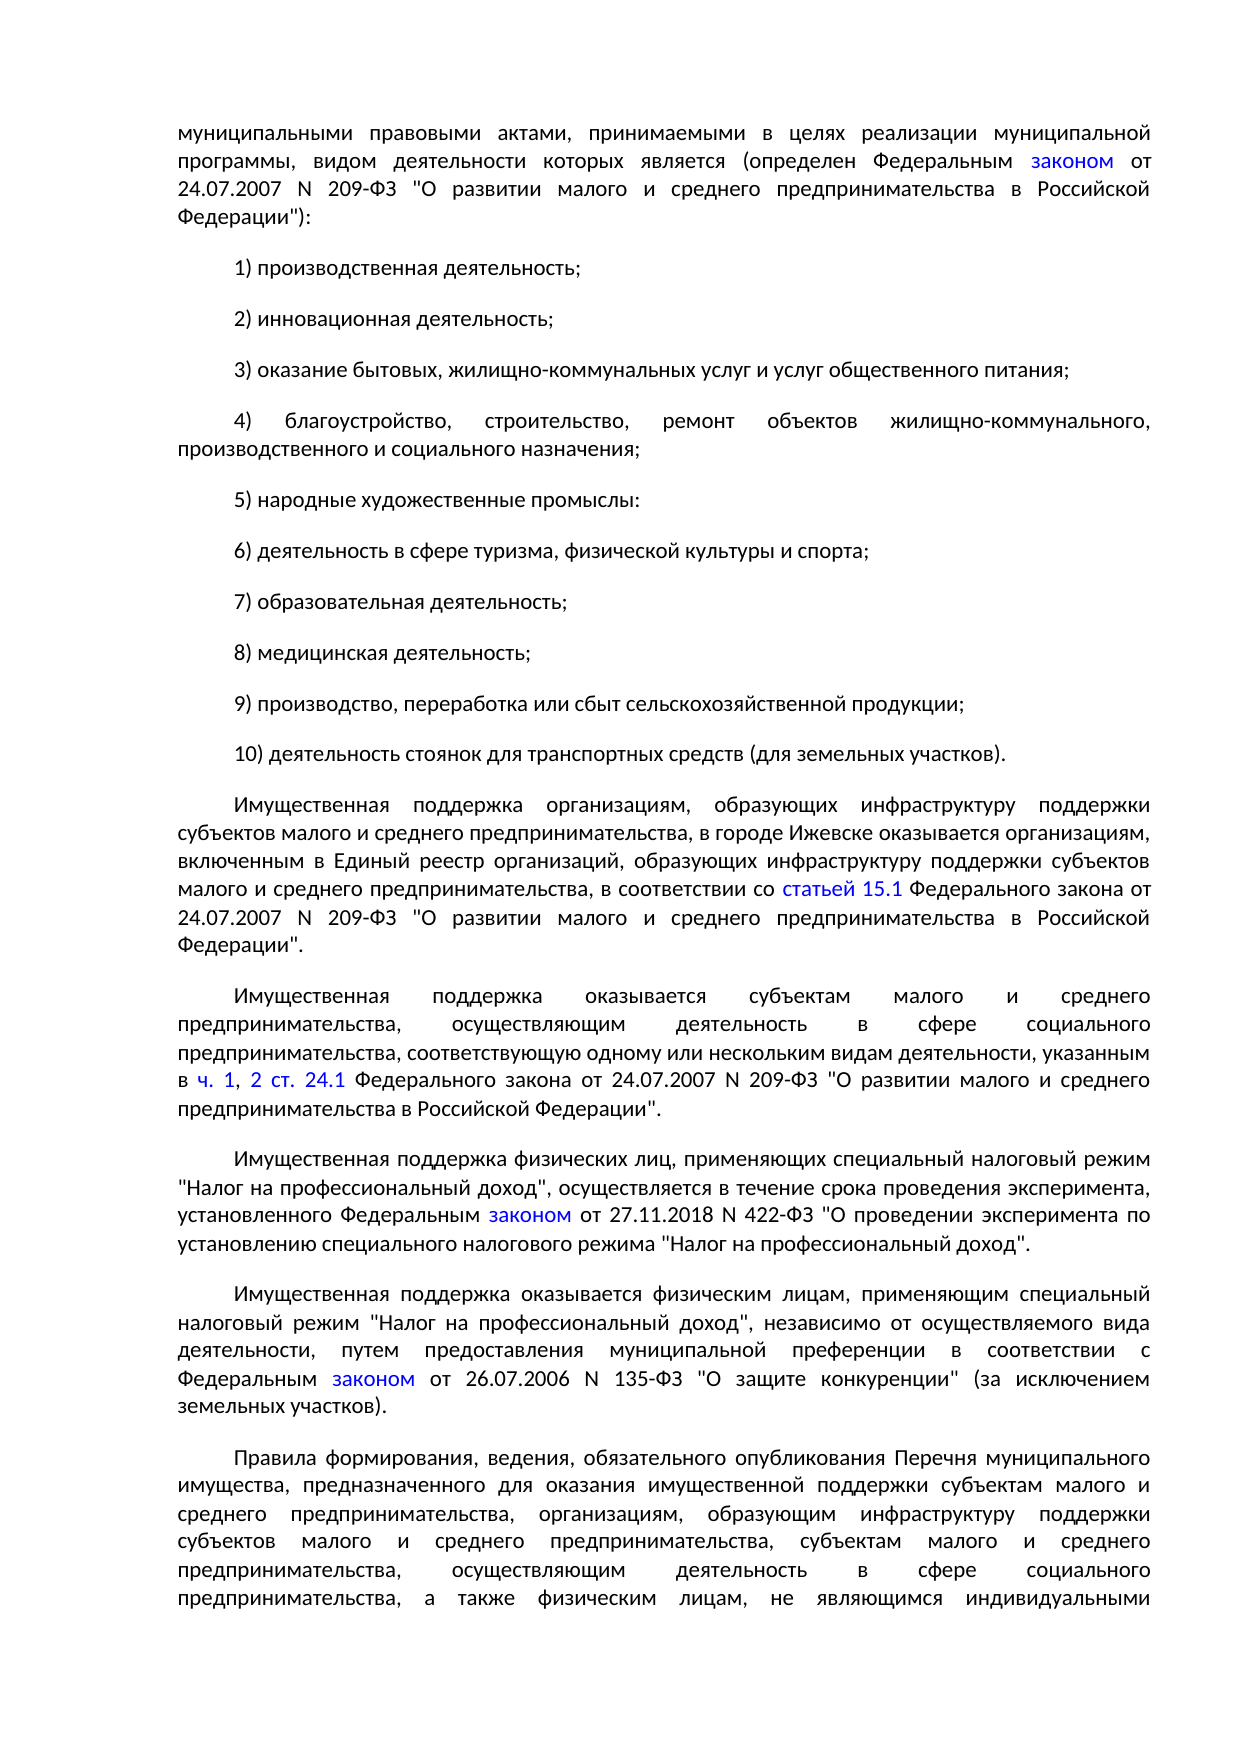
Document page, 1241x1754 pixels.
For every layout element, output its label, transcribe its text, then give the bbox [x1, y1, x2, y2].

text Имущественная поддержка физических лиц, применяющих специальный налоговый режим "Налог на профессиональный доход", осуществляется в течение срока проведения эксперимента, установленного Федеральным законом от 27.11.2018 N 422-ФЗ "О проведении эксперимента по установлению специального налогового режима "Налог на профессиональный доход". [177, 1144, 1152, 1257]
text 5) народные художественные промыслы: [177, 485, 1152, 513]
text 6) деятельность в сфере туризма, физической культуры и спорта; [177, 536, 1152, 564]
text 2) инновационная деятельность; [177, 304, 1152, 332]
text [177, 1443, 1152, 1611]
text Имущественная поддержка оказывается физическим лицам, применяющим специальный налоговый режим "Налог на профессиональный доход", независимо от осуществляемого вида деятельности, путем предоставления муниципальной преференции в соответствии с Федеральным законом от 26.07.2006 N 135-ФЗ "О защите конкуренции" (за исключением земельных участков). [177, 1279, 1152, 1420]
text 8) медицинская деятельность; [177, 638, 1152, 666]
text 10) деятельность стоянок для транспортных средств (для земельных участков). [177, 739, 1152, 768]
text 4) благоустройство, строительство, ремонт объектов жилищно-коммунального, производственного и социального назначения; [177, 406, 1152, 462]
text Имущественная поддержка организациям, образующих инфраструктуру поддержки субъектов малого и среднего предпринимательства, в городе Ижевске оказывается организациям, включенным в Единый реестр организаций, образующих инфраструктуру поддержки субъектов малого и среднего предпринимательства, в соответствии со статьей 15.1 Федерального закона от 24.07.2007 N 209-ФЗ "О развитии малого и среднего предпринимательства в Российской Федерации". [177, 791, 1152, 959]
text 7) образовательная деятельность; [177, 587, 1152, 615]
text Имущественная поддержка оказывается субъектам малого и среднего предпринимательства, осуществляющим деятельность в сфере социального предпринимательства, соответствующую одному или нескольким видам деятельности, указанным в ч. 1, 2 ст. 24.1 Федерального закона от 24.07.2007 N 209-ФЗ "О развитии малого и среднего предпринимательства в Российской Федерации". [177, 982, 1152, 1122]
text 3) оказание бытовых, жилищно-коммунальных услуг и услуг общественного питания; [177, 355, 1152, 383]
text 9) производство, переработка или сбыт сельскохозяйственной продукции; [177, 689, 1152, 717]
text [177, 118, 1152, 230]
text 1) производственная деятельность; [177, 253, 1152, 281]
